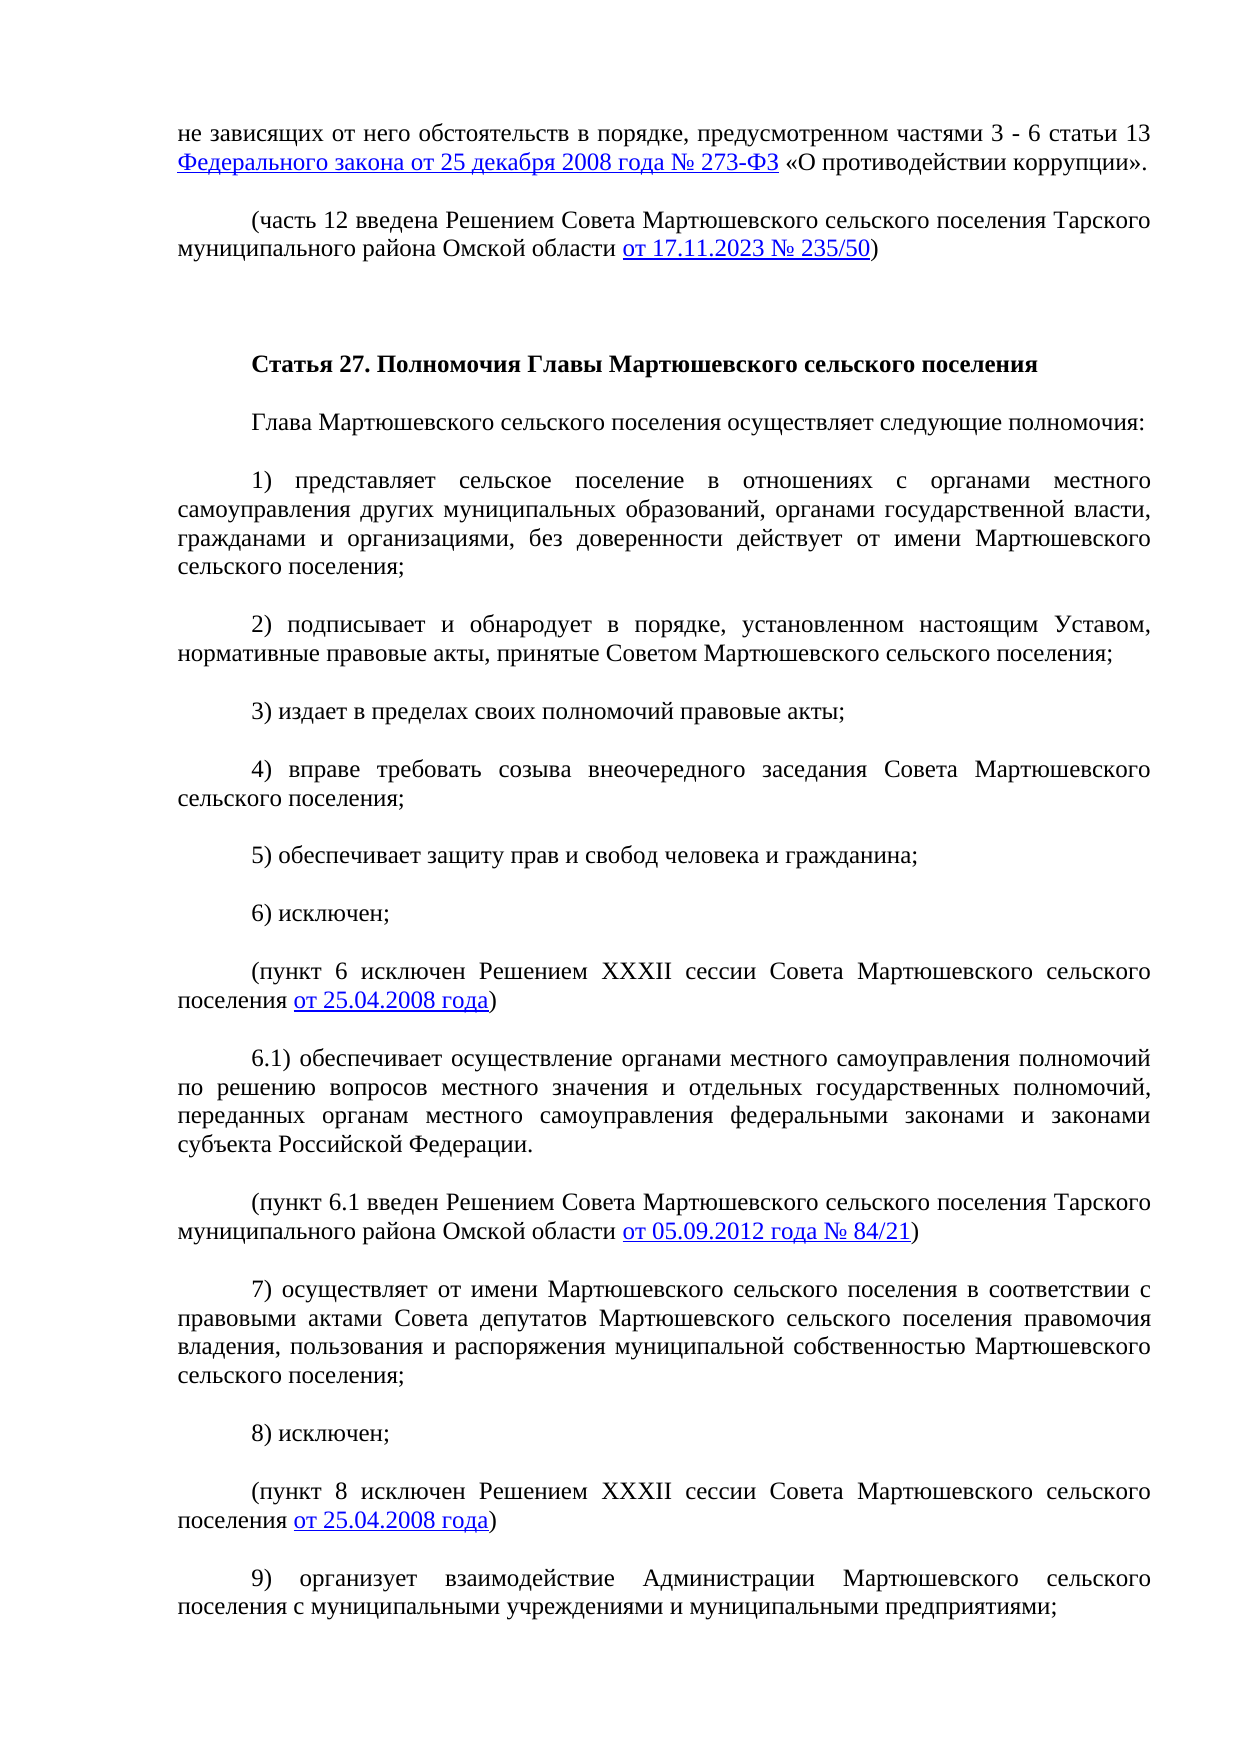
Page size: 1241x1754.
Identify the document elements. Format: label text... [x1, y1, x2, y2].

text 3) издает в пределах своих полномочий правовые акты; [177, 696, 1152, 725]
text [177, 118, 1152, 176]
text 5) обеспечивает защиту прав и свобод человека и гражданина; [177, 841, 1152, 869]
text 2) подписывает и обнародует в порядке, установленном настоящим Уставом, нормативные правовые акты, принятые Советом Мартюшевского сельского поселения; [177, 609, 1152, 667]
text (пункт 6.1 введен Решением Совета Мартюшевского сельского поселения Тарского муниципального района Омской области от 05.09.2012 года № 84/21) [177, 1187, 1152, 1245]
text 1) представляет сельское поселение в отношениях с органами местного самоуправления других муниципальных образований, органами государственной власти, гражданами и организациями, без доверенности действует от имени Мартюшевского сельского поселения; [177, 465, 1152, 580]
text 8) исключен; [177, 1418, 1152, 1447]
text (часть 12 введена Решением Совета Мартюшевского сельского поселения Тарского муниципального района Омской области от 17.11.2023 № 235/50) [177, 205, 1152, 262]
text (пункт 8 исключен Решением XXXII сессии Совета Мартюшевского сельского поселения от 25.04.2008 года) [177, 1476, 1152, 1533]
text 6) исключен; [177, 898, 1152, 927]
text 9) организует взаимодействие Администрации Мартюшевского сельского поселения с муниципальными учреждениями и муниципальными предприятиями; [177, 1563, 1152, 1620]
text 6.1) обеспечивает осуществление органами местного самоуправления полномочий по решению вопросов местного значения и отдельных государственных полномочий, переданных органам местного самоуправления федеральными законами и законами субъекта Российской Федерации. [177, 1043, 1152, 1158]
text 4) вправе требовать созыва внеочередного заседания Совета Мартюшевского сельского поселения; [177, 754, 1152, 811]
text 7) осуществляет от имени Мартюшевского сельского поселения в соответствии с правовыми актами Совета депутатов Мартюшевского сельского поселения правомочия владения, пользования и распоряжения муниципальной собственностью Мартюшевского сельского поселения; [177, 1274, 1152, 1389]
text (пункт 6 исключен Решением XXXII сессии Совета Мартюшевского сельского поселения от 25.04.2008 года) [177, 956, 1152, 1014]
text Статья 27. Полномочия Главы Мартюшевского сельского поселения [177, 349, 1152, 378]
text Глава Мартюшевского сельского поселения осуществляет следующие полномочия: [177, 407, 1152, 436]
